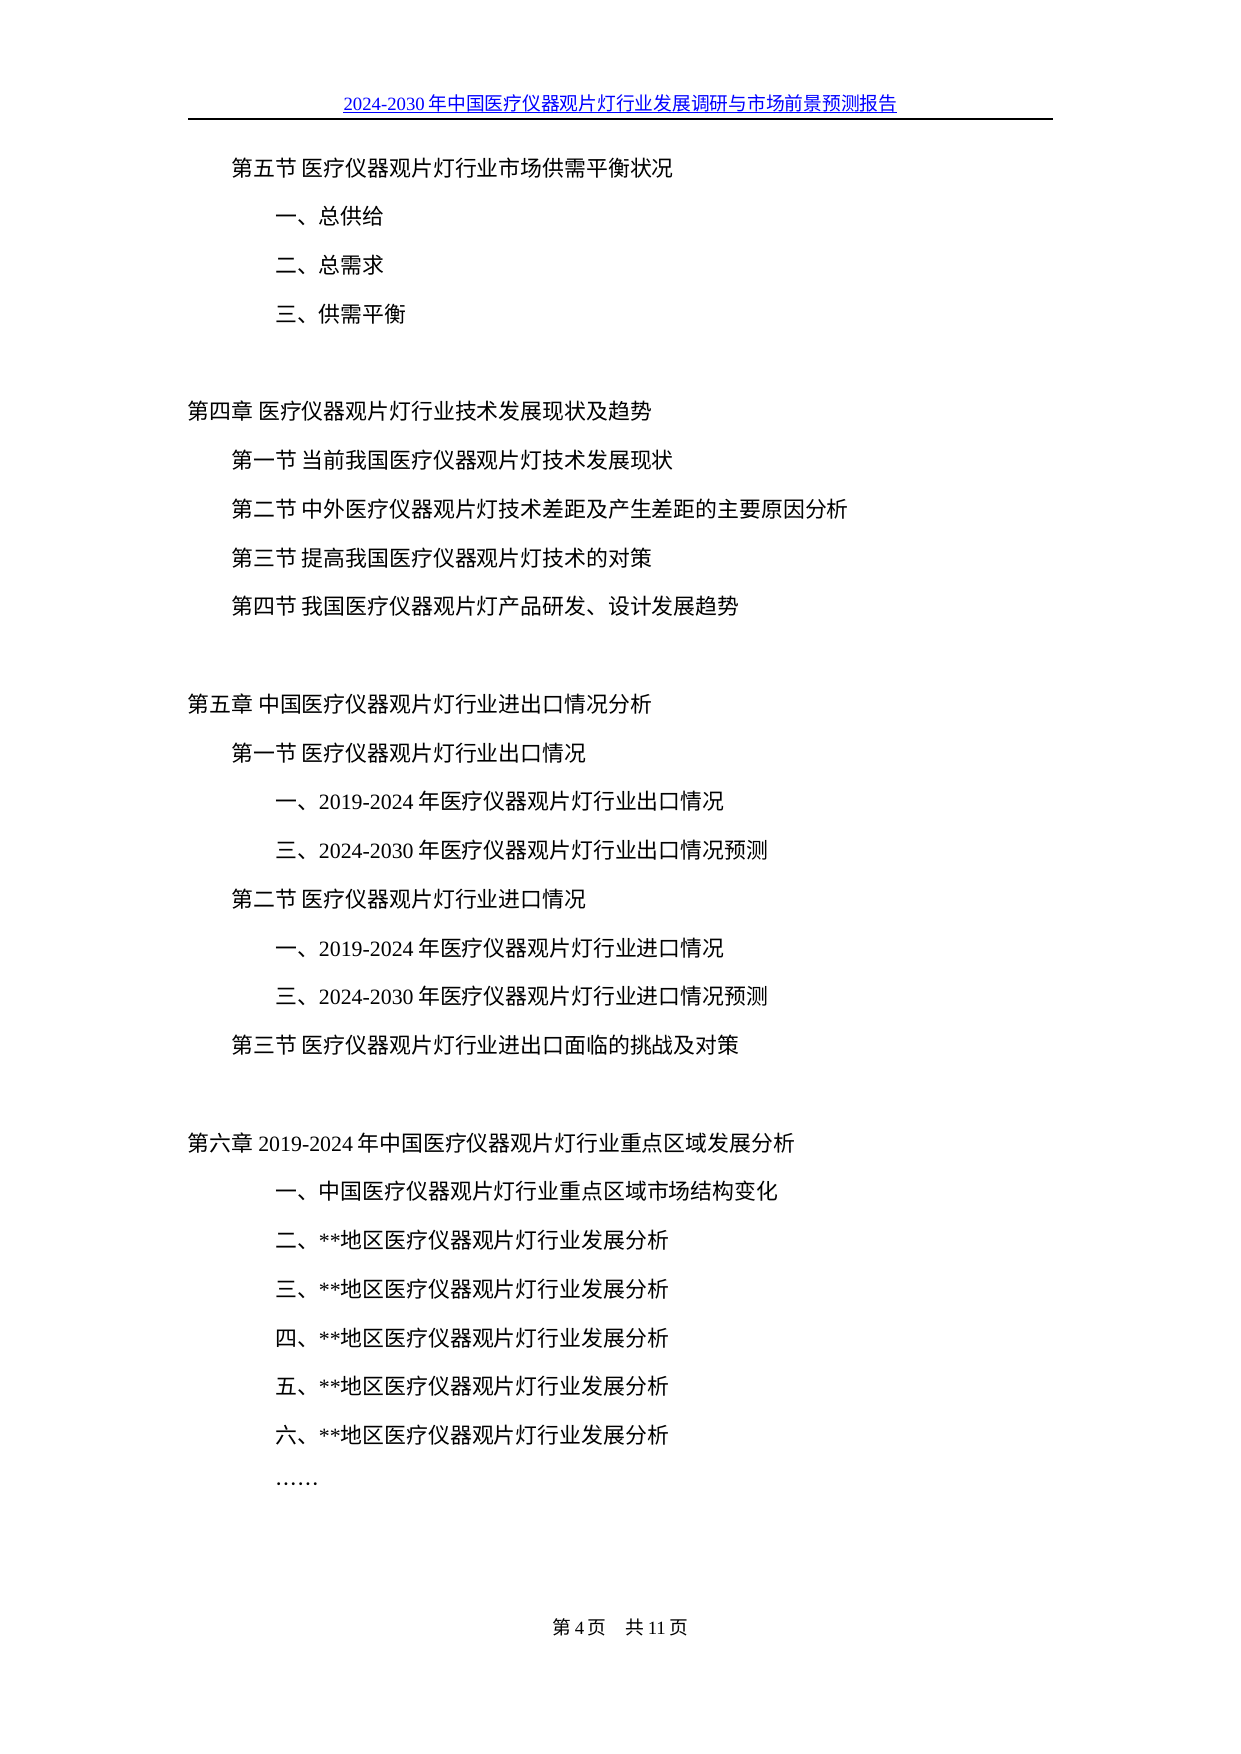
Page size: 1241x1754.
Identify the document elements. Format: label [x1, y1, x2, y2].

text [187, 150, 1053, 1499]
